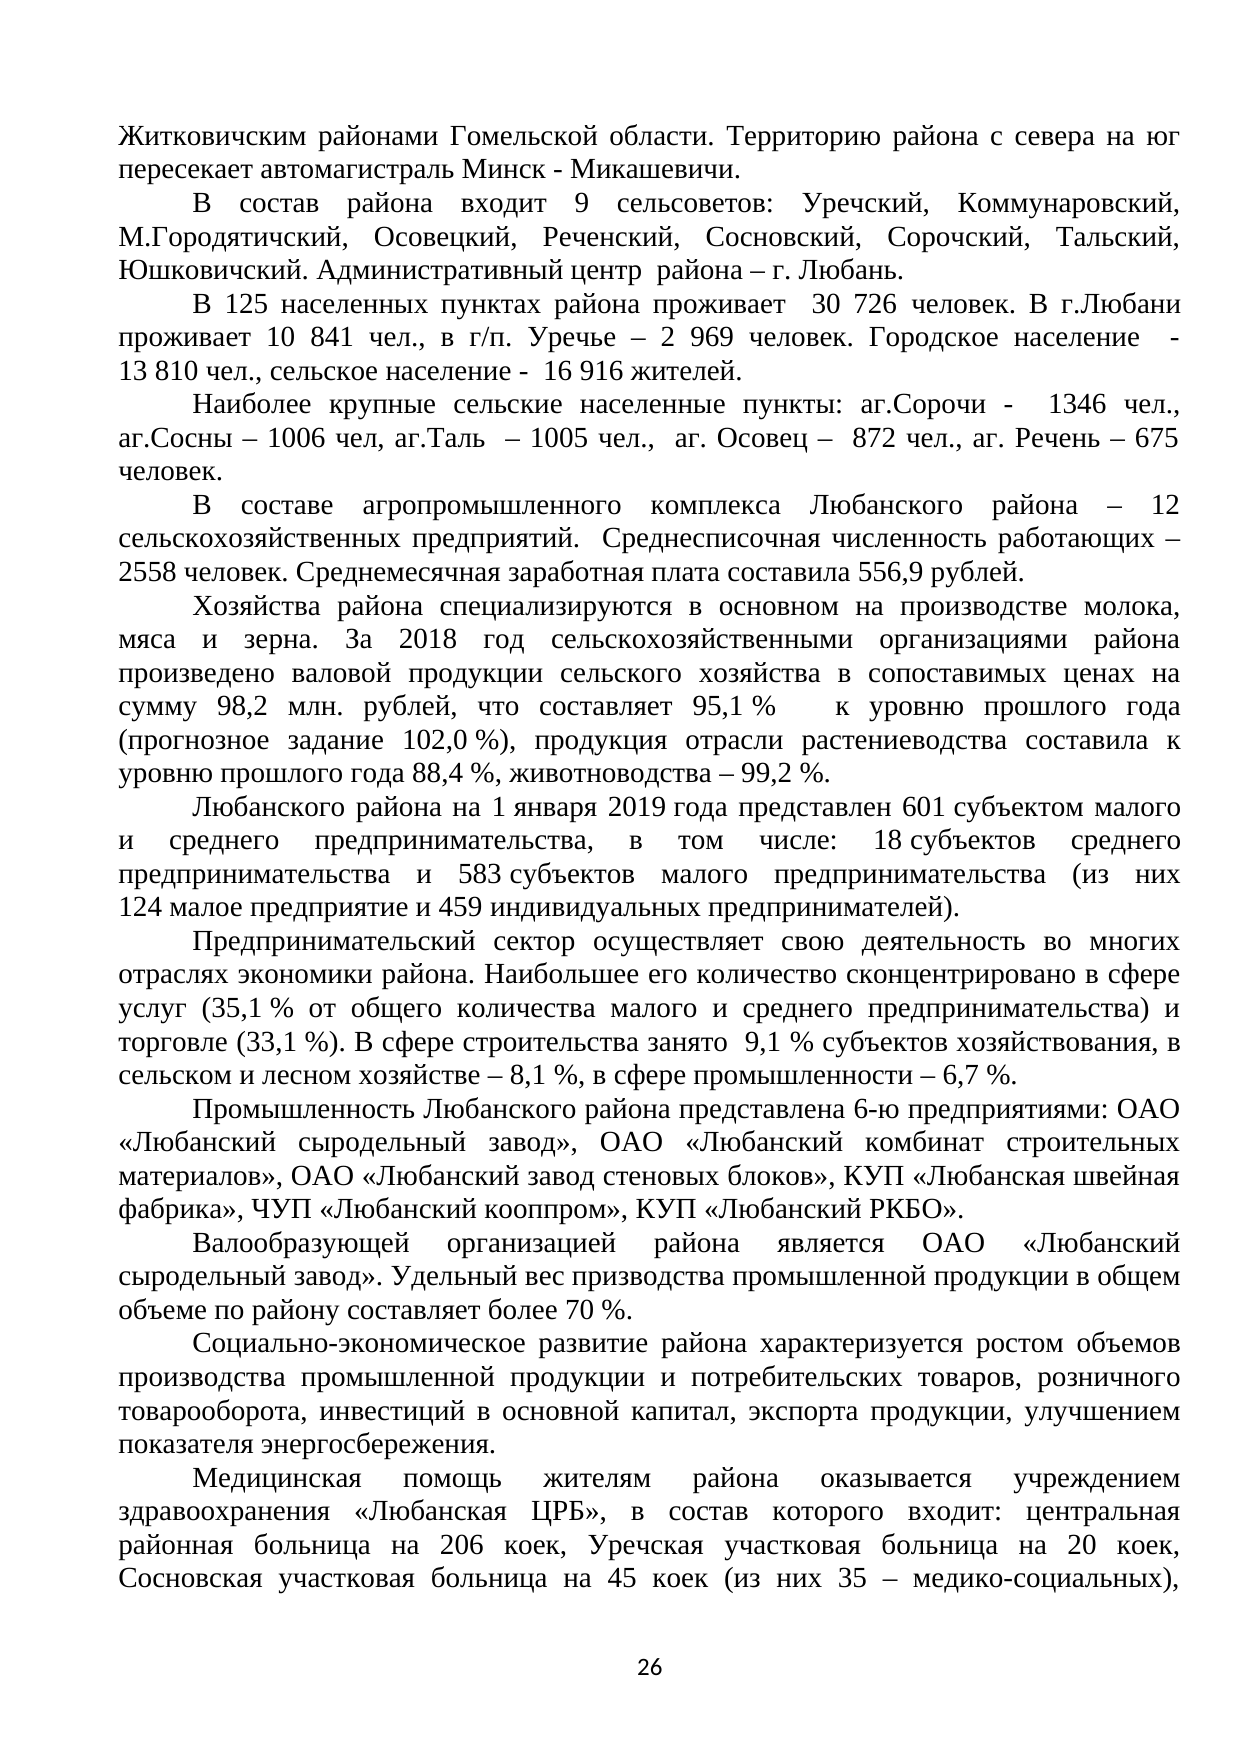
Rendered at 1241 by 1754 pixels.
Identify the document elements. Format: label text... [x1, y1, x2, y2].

text Валообразующей организацией района является ОАО «Любанский сыродельный завод». Удельный вес призводства промышленной продукции в общем объеме по району составляет более 70 %. [118, 1225, 1181, 1326]
text Предпринимательский сектор осуществляет свою деятельность во многих отраслях экономики района. Наибольшее его количество сконцентрировано в сфере услуг (35,1 % от общего количества малого и среднего предпринимательства) и торговле (33,1 %). В сфере строительства занято 9,1 % субъектов хозяйствования, в сельском и лесном хозяйстве – 8,1 %, в сфере промышленности – 6,7 %. [118, 923, 1181, 1091]
text Наиболее крупные сельские населенные пункты: аг.Сорочи - 1346 чел., аг.Сосны – 1006 чел, аг.Таль – 1005 чел., аг. Осовец – 872 чел., аг. Речень – 675 человек. [118, 386, 1181, 487]
text Промышленность Любанского района представлена 6-ю предприятиями: ОАО «Любанский сыродельный завод», ОАО «Любанский комбинат строительных материалов», ОАО «Любанский завод стеновых блоков», КУП «Любанская швейная фабрика», ЧУП «Любанский кооппром», КУП «Любанский РКБО». [118, 1091, 1181, 1225]
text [118, 1460, 1181, 1594]
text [118, 118, 1181, 185]
text Социально-экономическое развитие района характеризуется ростом объемов производства промышленной продукции и потребительских товаров, розничного товарооборота, инвестиций в основной капитал, экспорта продукции, улучшением показателя энергосбережения. [118, 1326, 1181, 1460]
text Хозяйства района специализируются в основном на производстве молока, мяса и зерна. За 2018 год сельскохозяйственными организациями района произведено валовой продукции сельского хозяйства в сопоставимых ценах на сумму 98,2 млн. рублей, что составляет 95,1 % к уровню прошлого года (прогнозное задание 102,0 %), продукция отрасли растениеводства составила к уровню прошлого года 88,4 %, животноводства – 99,2 %. [118, 588, 1181, 789]
text В состав района входит 9 сельсоветов: Уречский, Коммунаровский, М.Городятичский, Осовецкий, Реченский, Сосновский, Сорочский, Тальский, Юшковичский. Административный центр района – г. Любань. [118, 185, 1181, 286]
text В составе агропромышленного комплекса Любанского района – 12 сельскохозяйственных предприятий. Среднесписочная численность работающих – 2558 человек. Среднемесячная заработная плата составила 556,9 рублей. [118, 487, 1181, 588]
text Любанского района на 1 января 2019 года представлен 601 субъектом малого и среднего предпринимательства, в том числе: 18 субъектов среднего предпринимательства и 583 субъектов малого предпринимательства (из них 124 малое предприятие и 459 индивидуальных предпринимателей). [118, 789, 1181, 923]
text В 125 населенных пунктах района проживает 30 726 человек. В г.Любани проживает 10 841 чел., в г/п. Уречье – 2 969 человек. Городское население - 13 810 чел., сельское население - 16 916 жителей. [118, 286, 1181, 386]
